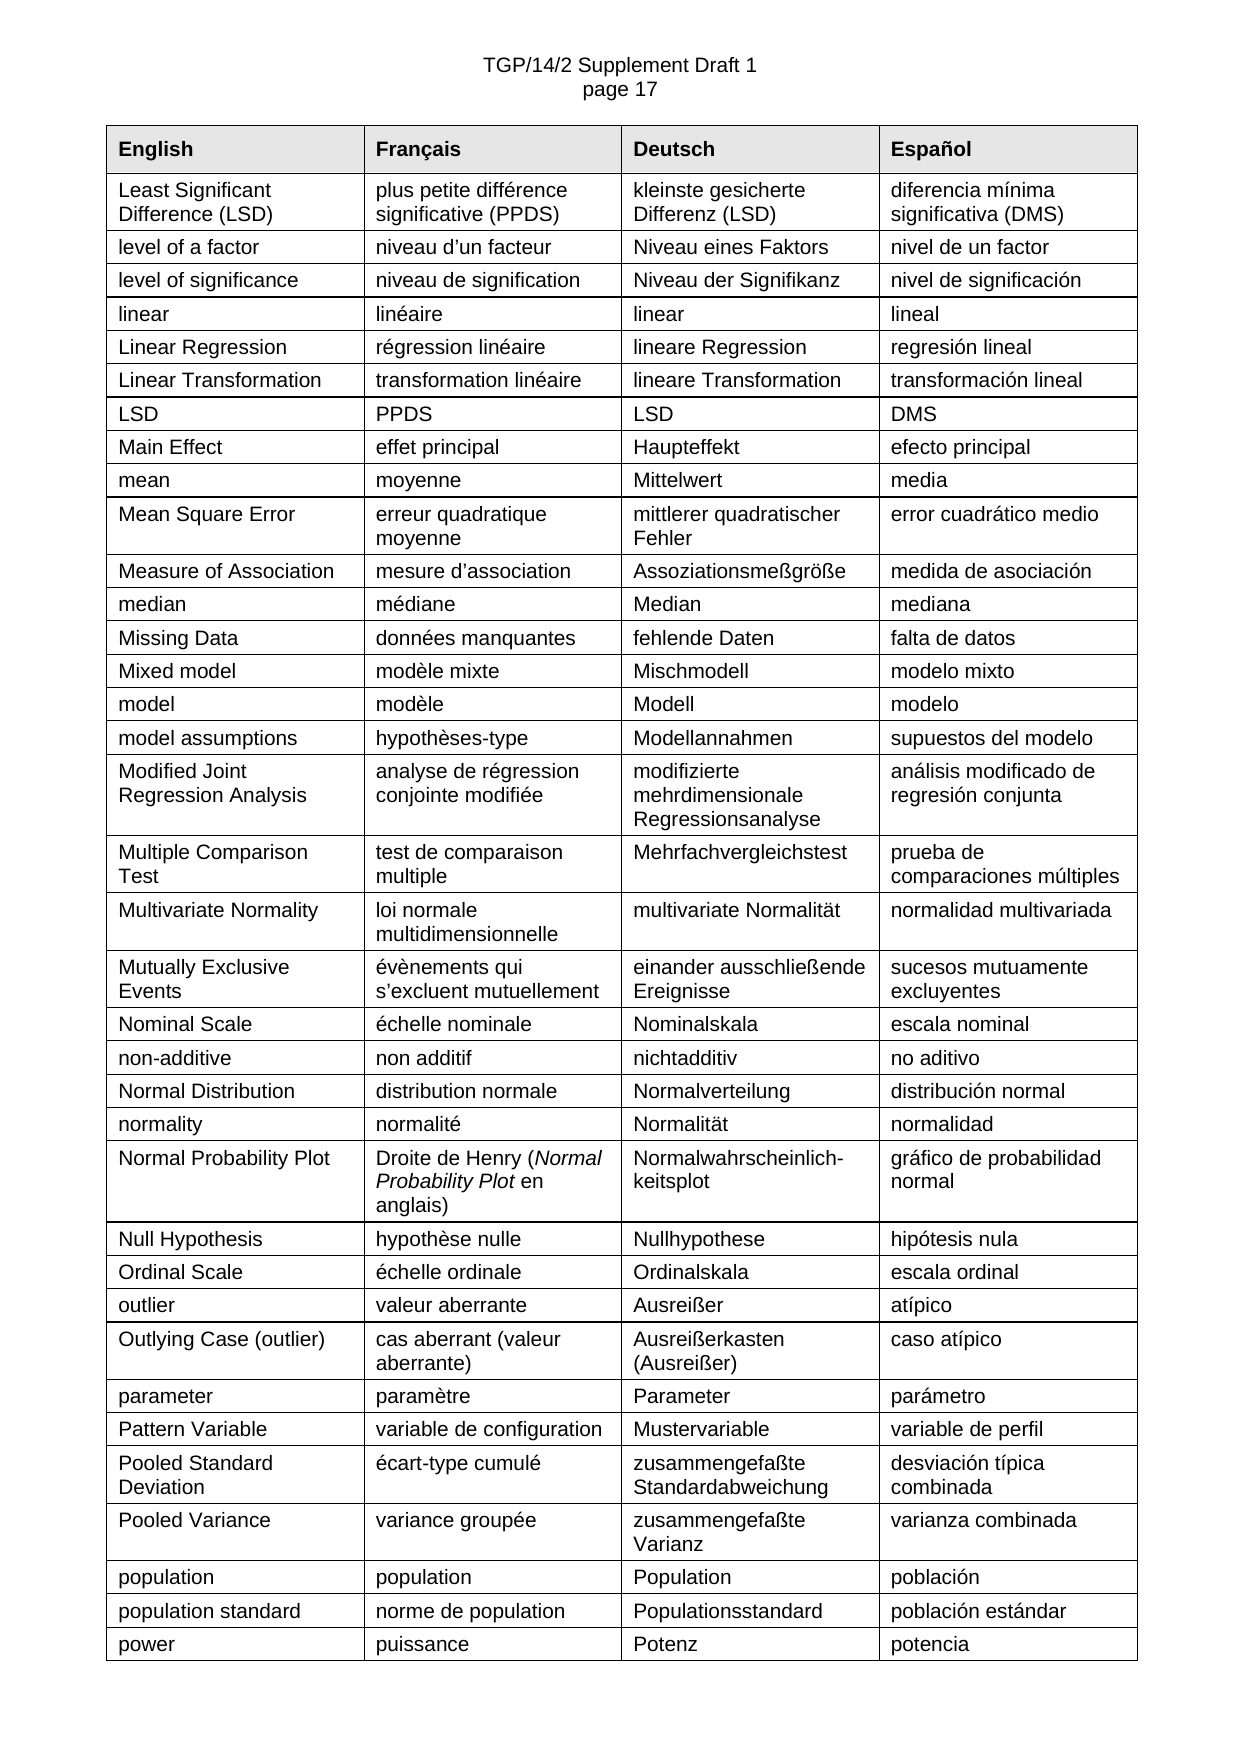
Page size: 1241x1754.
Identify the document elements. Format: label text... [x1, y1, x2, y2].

table_cell Mehrfachvergleichstest [622, 836, 879, 892]
table_cell Null Hypothesis [107, 1223, 364, 1255]
table_cell Normal Probability Plot [107, 1141, 364, 1221]
table_cell Mischmodell [622, 655, 879, 687]
table_header Español [880, 126, 1137, 172]
table_cell model assumptions [107, 721, 364, 754]
table_cell niveau d’un facteur [365, 231, 621, 263]
table_cell test de comparaison multiple [365, 836, 621, 892]
table_cell supuestos del modelo [880, 721, 1137, 754]
table_cell caso atípico [880, 1323, 1137, 1379]
table_cell modifizierte mehrdimensionale Regressionsanalyse [622, 755, 879, 835]
table_cell Outlying Case (outlier) [107, 1323, 364, 1379]
table_cell Multiple Comparison Test [107, 836, 364, 892]
table_cell Median [622, 588, 879, 620]
table_cell lineare Regression [622, 331, 879, 363]
table_cell distribution normale [365, 1075, 621, 1107]
table_cell Measure of Association [107, 555, 364, 587]
table_header Français [365, 126, 621, 172]
table_cell cas aberrant (valeur aberrante) [365, 1323, 621, 1379]
table_cell hypothèse nulle [365, 1223, 621, 1255]
table_cell Mixed model [107, 655, 364, 687]
table_cell erreur quadratique moyenne [365, 498, 621, 554]
table_cell varianza combinada [880, 1504, 1137, 1560]
table_cell Normalverteilung [622, 1075, 879, 1107]
table_cell normalidad [880, 1108, 1137, 1140]
table_cell Ordinalskala [622, 1256, 879, 1288]
table_cell Mutually Exclusive Events [107, 951, 364, 1007]
table_cell régression linéaire [365, 331, 621, 363]
table_cell Assoziationsmeßgröße [622, 555, 879, 587]
table_cell Modified Joint Regression Analysis [107, 755, 364, 835]
table_cell Populationsstandard [622, 1594, 879, 1627]
table_cell Least Significant Difference (LSD) [107, 174, 364, 230]
table_cell Potenz [622, 1628, 879, 1660]
table_cell Nullhypothese [622, 1223, 879, 1255]
table_cell effet principal [365, 431, 621, 463]
table_cell kleinste gesicherte Differenz (LSD) [622, 174, 879, 230]
table_cell linéaire [365, 298, 621, 330]
table_cell error cuadrático medio [880, 498, 1137, 554]
table_cell Nominal Scale [107, 1008, 364, 1040]
table_cell atípico [880, 1289, 1137, 1321]
table_cell parameter [107, 1380, 364, 1412]
table_cell loi normale multidimensionnelle [365, 893, 621, 949]
table_cell Missing Data [107, 621, 364, 654]
table_cell Haupteffekt [622, 431, 879, 463]
table_cell Modell [622, 688, 879, 720]
table_cell diferencia mínima significativa (DMS) [880, 174, 1137, 230]
table_cell normality [107, 1108, 364, 1140]
table_cell potencia [880, 1628, 1137, 1660]
table_cell linear [622, 298, 879, 330]
table_cell prueba de comparaciones múltiples [880, 836, 1137, 892]
table_cell linear [107, 298, 364, 330]
table_cell Normal Distribution [107, 1075, 364, 1107]
table_cell Normalität [622, 1108, 879, 1140]
table_cell Ordinal Scale [107, 1256, 364, 1288]
table_cell Population [622, 1561, 879, 1593]
table_cell Pooled Variance [107, 1504, 364, 1560]
table_cell échelle nominale [365, 1008, 621, 1040]
table_cell Niveau der Signifikanz [622, 264, 879, 296]
table_cell modèle [365, 688, 621, 720]
table_cell media [880, 464, 1137, 496]
table_cell gráfico de probabilidad normal [880, 1141, 1137, 1221]
table_cell población [880, 1561, 1137, 1593]
table_cell mesure d’association [365, 555, 621, 587]
table_cell Ausreißer [622, 1289, 879, 1321]
table_cell moyenne [365, 464, 621, 496]
table_cell escala nominal [880, 1008, 1137, 1040]
table_cell écart-type cumulé [365, 1446, 621, 1503]
table_cell données manquantes [365, 621, 621, 654]
table_cell Mustervariable [622, 1413, 879, 1445]
table_cell LSD [107, 398, 364, 430]
table_cell population [365, 1561, 621, 1593]
table_cell niveau de signification [365, 264, 621, 296]
table_cell Niveau eines Faktors [622, 231, 879, 263]
table_cell valeur aberrante [365, 1289, 621, 1321]
table_cell model [107, 688, 364, 720]
table_header Deutsch [622, 126, 879, 172]
table_cell fehlende Daten [622, 621, 879, 654]
table_cell Mittelwert [622, 464, 879, 496]
table_cell DMS [880, 398, 1137, 430]
table_cell variance groupée [365, 1504, 621, 1560]
table_cell Multivariate Normality [107, 893, 364, 949]
table_cell Droite de Henry (Normal Probability Plot en anglais) [365, 1141, 621, 1221]
table_cell Ausreißerkasten (Ausreißer) [622, 1323, 879, 1379]
table_cell Nominalskala [622, 1008, 879, 1040]
table_cell nivel de significación [880, 264, 1137, 296]
table_cell Mean Square Error [107, 498, 364, 554]
table_cell transformation linéaire [365, 364, 621, 396]
table_cell paramètre [365, 1380, 621, 1412]
table_cell distribución normal [880, 1075, 1137, 1107]
table_cell zusammengefaßte Standardabweichung [622, 1446, 879, 1503]
table_cell plus petite différence significative (PPDS) [365, 174, 621, 230]
table_cell escala ordinal [880, 1256, 1137, 1288]
table_cell efecto principal [880, 431, 1137, 463]
table_cell analyse de régression conjointe modifiée [365, 755, 621, 835]
table_cell Normalwahrscheinlich-keitsplot [622, 1141, 879, 1221]
table_cell zusammengefaßte Varianz [622, 1504, 879, 1560]
table_cell normalité [365, 1108, 621, 1140]
table_cell variable de configuration [365, 1413, 621, 1445]
table_cell population [107, 1561, 364, 1593]
table_cell non-additive [107, 1041, 364, 1073]
table_cell falta de datos [880, 621, 1137, 654]
table_cell multivariate Normalität [622, 893, 879, 949]
table_cell variable de perfil [880, 1413, 1137, 1445]
table_cell Pooled Standard Deviation [107, 1446, 364, 1503]
table_cell Modellannahmen [622, 721, 879, 754]
table_cell population standard [107, 1594, 364, 1627]
table_header English [107, 126, 364, 172]
table_cell transformación lineal [880, 364, 1137, 396]
table_cell Linear Transformation [107, 364, 364, 396]
table_cell médiane [365, 588, 621, 620]
table_cell nichtadditiv [622, 1041, 879, 1073]
table_cell normalidad multivariada [880, 893, 1137, 949]
table_cell no aditivo [880, 1041, 1137, 1073]
table_cell población estándar [880, 1594, 1137, 1627]
table_cell Main Effect [107, 431, 364, 463]
table_cell power [107, 1628, 364, 1660]
table_cell medida de asociación [880, 555, 1137, 587]
table_cell mittlerer quadratischer Fehler [622, 498, 879, 554]
table_cell lineare Transformation [622, 364, 879, 396]
table_cell outlier [107, 1289, 364, 1321]
table_cell level of a factor [107, 231, 364, 263]
table_cell Pattern Variable [107, 1413, 364, 1445]
table_cell modèle mixte [365, 655, 621, 687]
table_cell sucesos mutuamente excluyentes [880, 951, 1137, 1007]
table_cell desviación típica combinada [880, 1446, 1137, 1503]
table_cell puissance [365, 1628, 621, 1660]
table_cell análisis modificado de regresión conjunta [880, 755, 1137, 835]
table_cell norme de population [365, 1594, 621, 1627]
table_cell lineal [880, 298, 1137, 330]
table_cell einander ausschließende Ereignisse [622, 951, 879, 1007]
table_cell level of significance [107, 264, 364, 296]
table_cell modelo [880, 688, 1137, 720]
table_cell parámetro [880, 1380, 1137, 1412]
table_cell hipótesis nula [880, 1223, 1137, 1255]
table_cell nivel de un factor [880, 231, 1137, 263]
table_cell LSD [622, 398, 879, 430]
table_cell modelo mixto [880, 655, 1137, 687]
table_cell mediana [880, 588, 1137, 620]
table_cell mean [107, 464, 364, 496]
table_cell évènements qui s’excluent mutuellement [365, 951, 621, 1007]
table_cell Parameter [622, 1380, 879, 1412]
table_cell hypothèses-type [365, 721, 621, 754]
table_cell regresión lineal [880, 331, 1137, 363]
table_cell non additif [365, 1041, 621, 1073]
table_cell Linear Regression [107, 331, 364, 363]
table_cell median [107, 588, 364, 620]
table_cell PPDS [365, 398, 621, 430]
table_cell échelle ordinale [365, 1256, 621, 1288]
